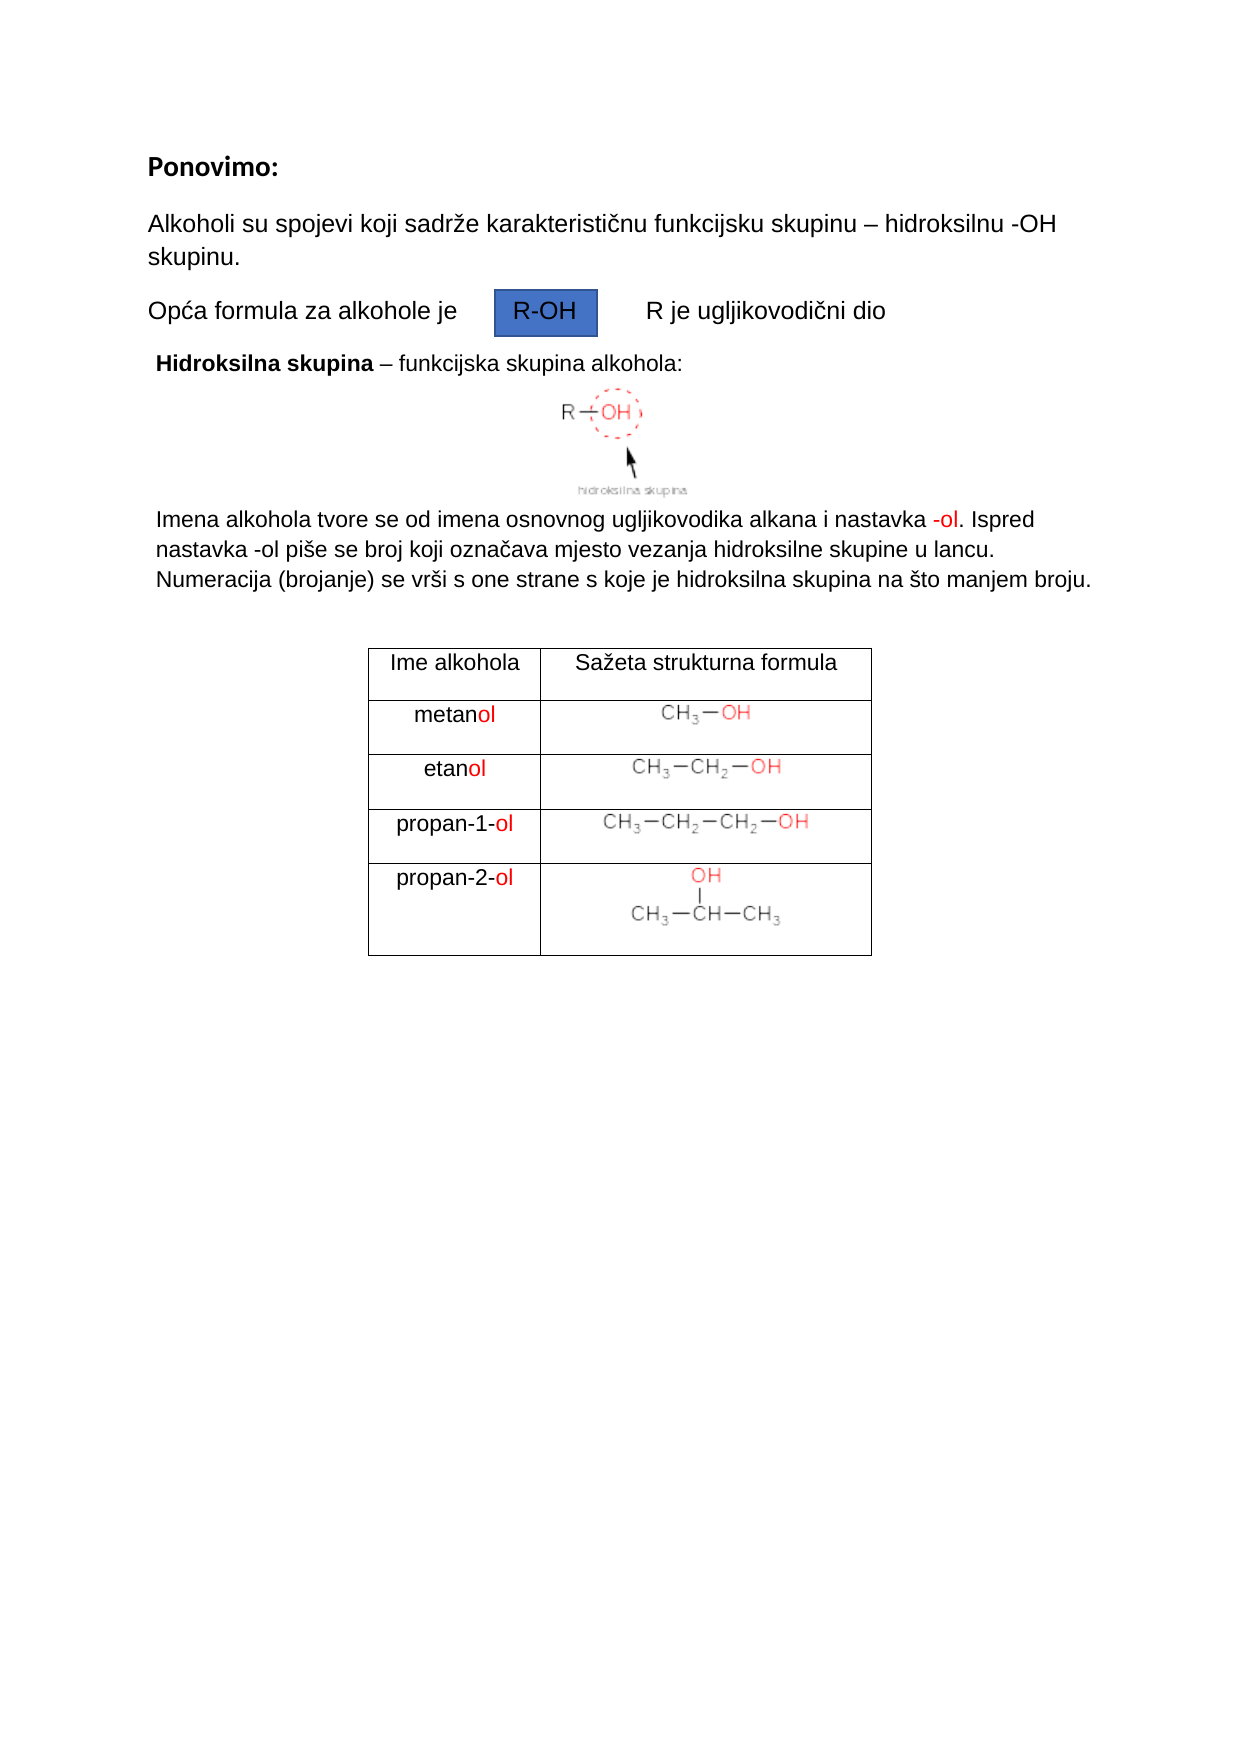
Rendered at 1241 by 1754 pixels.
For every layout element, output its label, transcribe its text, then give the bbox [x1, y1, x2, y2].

text Hidroksilna skupina – funkcijska skupina alkohola: [156, 350, 1093, 376]
table_cell metanol [369, 701, 540, 754]
text Alkoholi su spojevi koji sadrže karakterističnu funkcijsku skupinu – hidroksilnu -OH skupinu. [148, 209, 1093, 271]
table_cell etanol [369, 755, 540, 808]
table_header Sažeta strukturna formula [541, 649, 871, 699]
text Imena alkohola tvore se od imena osnovnog ugljikovodika alkana i nastavka -ol. Ispred nastavka -ol piše se broj koji označava mjesto vezanja hidroksilne skupine u lancu. Numeracija (brojanje) se vrši s one strane s koje je hidroksilna skupina na što manjem broju. [156, 506, 1093, 592]
text Ponovimo: [148, 148, 1093, 183]
table_cell [541, 755, 871, 808]
table_cell [541, 864, 871, 955]
table_cell propan-2-ol [369, 864, 540, 955]
text Opća formula za alkohole je R-OH R je ugljikovodični dio [148, 296, 1093, 325]
table_cell propan-1-ol [369, 810, 540, 863]
table_cell [541, 810, 871, 863]
table_cell [541, 701, 871, 754]
table_header Ime alkohola [369, 649, 540, 699]
